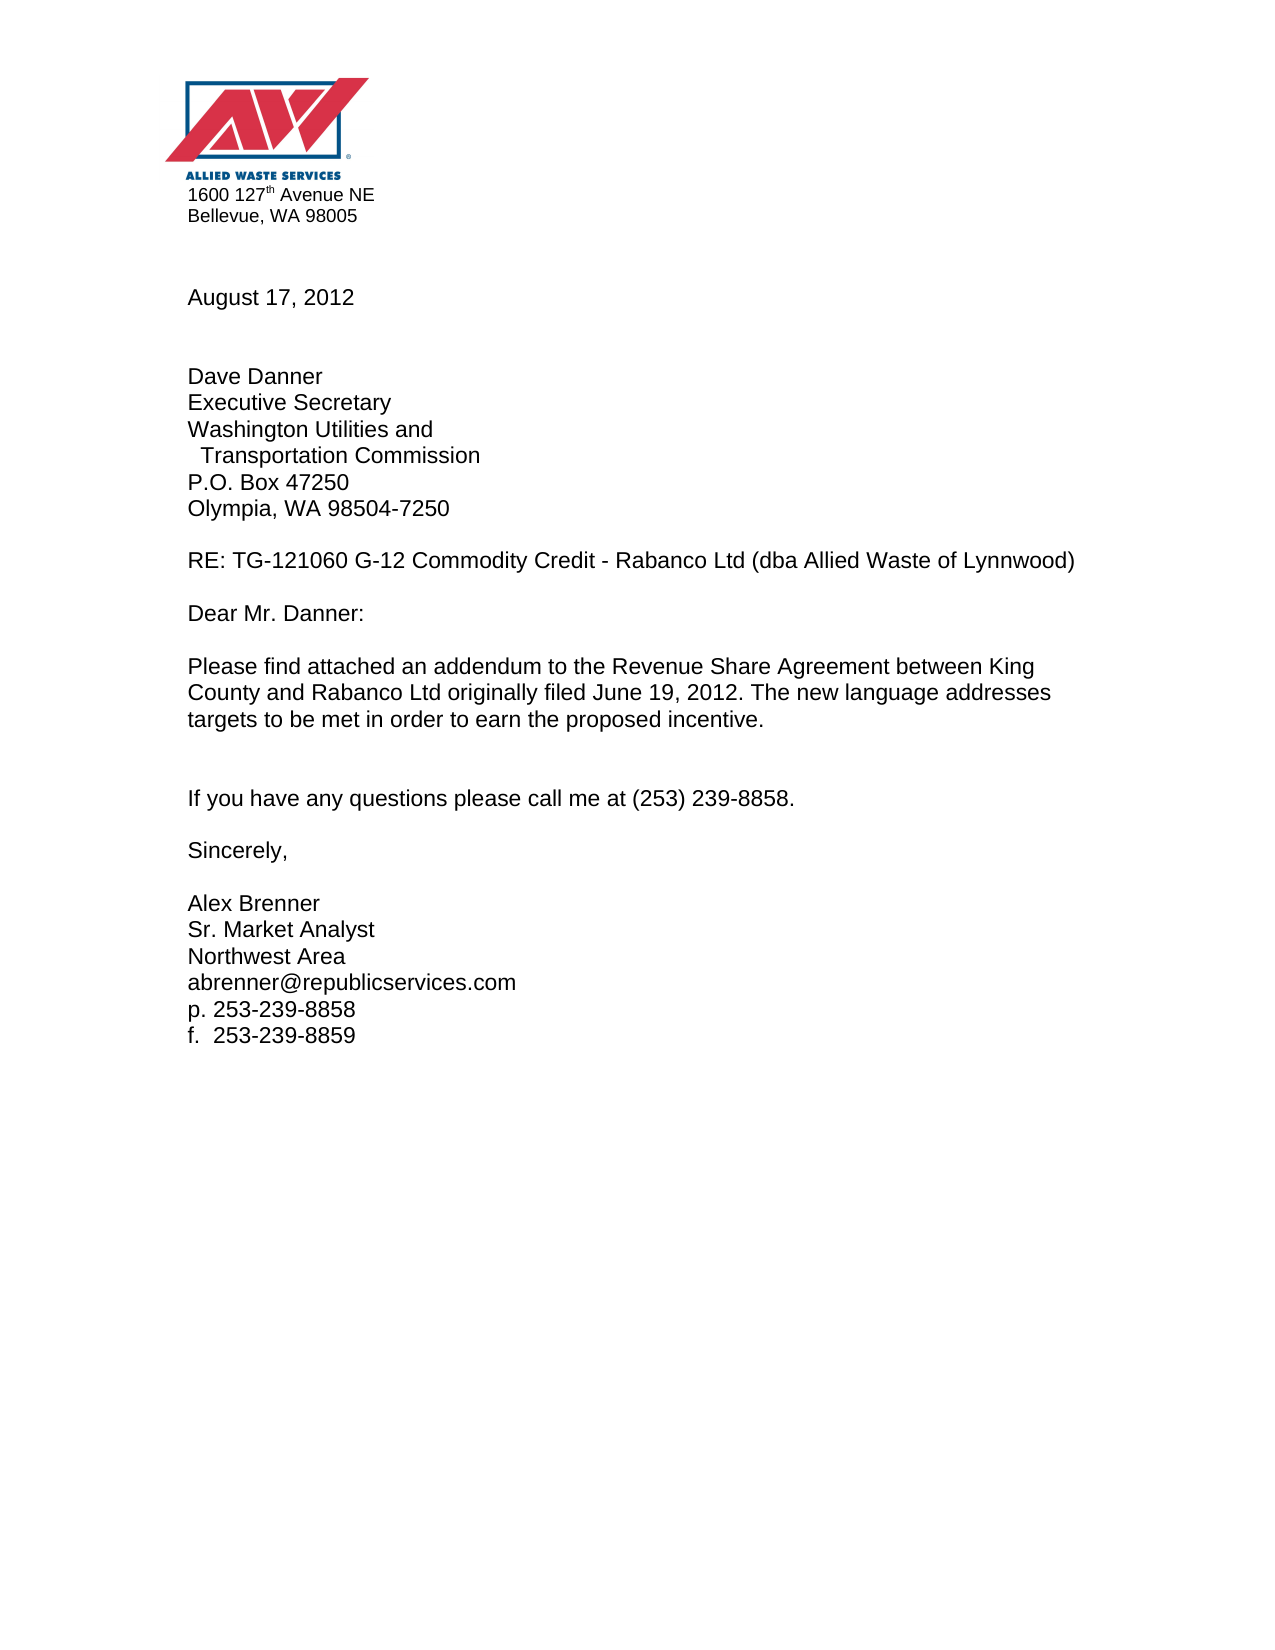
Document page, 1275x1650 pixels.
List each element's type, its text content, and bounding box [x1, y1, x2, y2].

text August 17, 2012 [187, 284, 1087, 310]
text Transportation Commission [187, 442, 1087, 468]
text Alex Brenner [187, 890, 1087, 916]
text RE: TG-121060 G-12 Commodity Credit - Rabanco Ltd (dba Allied Waste of Lynnwood) [187, 547, 1087, 574]
text Dear Mr. Danner: [187, 600, 1087, 627]
text p. 253-239-8858 [187, 996, 1087, 1022]
text Executive Secretary [187, 389, 1087, 416]
text Utilities and [187, 416, 1087, 442]
text abrenner@republicservices.com [187, 969, 1087, 996]
text Dave Danner [187, 363, 1087, 389]
picture [159, 75, 374, 184]
text f. 253-239-8859 [187, 1022, 1087, 1048]
text Sincerely, [187, 837, 1087, 864]
text Sr. Market Analyst [187, 916, 1087, 943]
text Please find attached an addendum to the Revenue Share Agreement between King County and Rabanco Ltd originally filed June 19, 2012. The new language addresses targets to be met in order to earn the proposed incentive. [187, 653, 1087, 732]
text Northwest Area [187, 943, 1087, 969]
text If you have any questions please call me at (253) 239-8858. [187, 785, 1087, 811]
